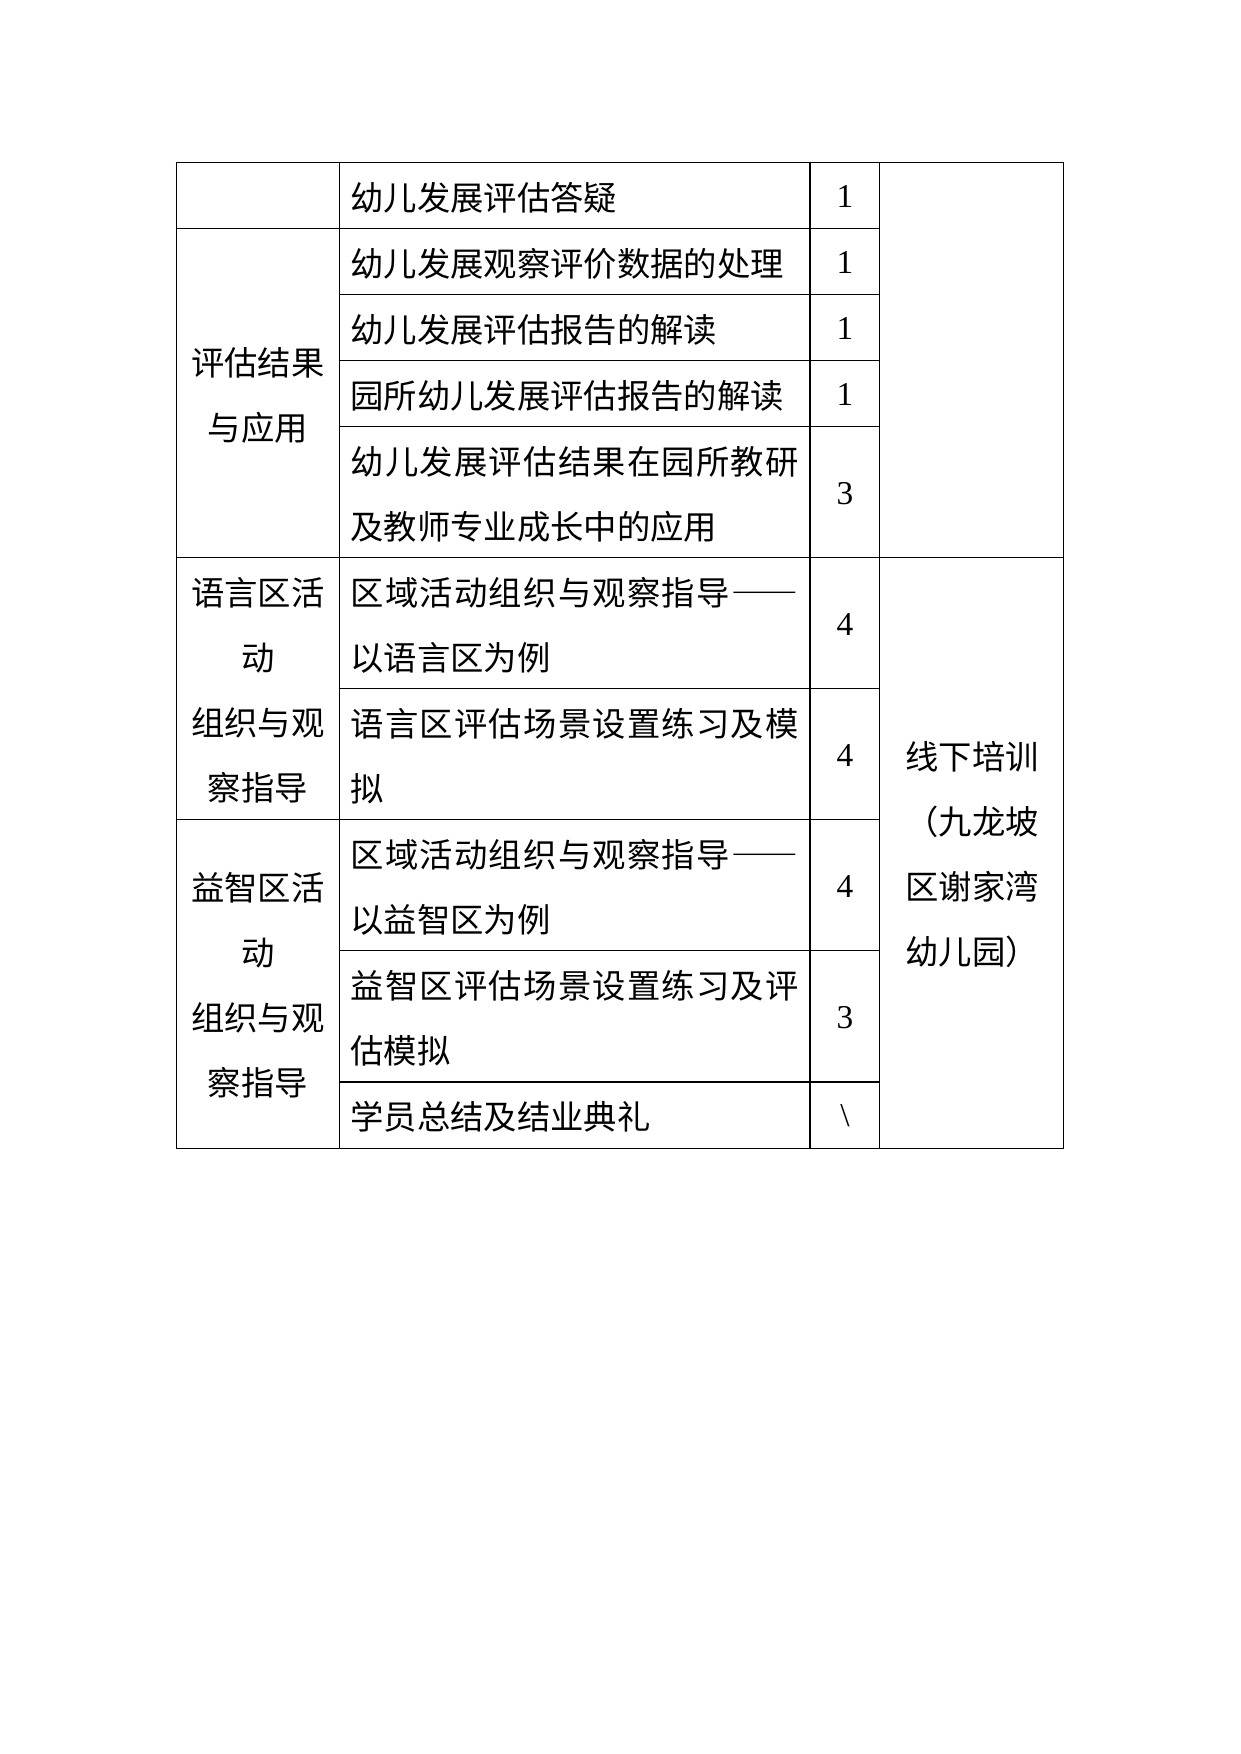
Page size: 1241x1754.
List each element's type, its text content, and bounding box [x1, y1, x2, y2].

table_cell 园所幼儿发展评估报告的解读 [340, 361, 809, 426]
table_cell 语言区评估场景设置练习及模拟 [340, 689, 809, 819]
table_cell \ [811, 1083, 879, 1147]
table_cell 学员总结及结业典礼 [340, 1083, 809, 1147]
table_cell 4 [811, 820, 879, 950]
table_cell 评估结果与应用 [177, 229, 339, 557]
table_cell 4 [811, 558, 879, 688]
table_cell 4 [811, 689, 879, 819]
table_cell 3 [811, 951, 879, 1081]
table_cell 3 [811, 427, 879, 557]
table_cell 1 [811, 229, 879, 294]
table_cell 1 [811, 295, 879, 360]
table_cell 1 [811, 361, 879, 426]
table_cell 区域活动组织与观察指导——以益智区为例 [340, 820, 809, 950]
table_cell 幼儿发展评估答疑 [340, 163, 809, 228]
table_cell 幼儿发展评估结果在园所教研及教师专业成长中的应用 [340, 427, 809, 557]
table_cell 语言区活动 组织与观察指导 [177, 558, 339, 819]
table_cell 幼儿发展评估报告的解读 [340, 295, 809, 360]
table_cell 线下培训 （九龙坡区谢家湾幼儿园） [880, 558, 1063, 1147]
table_cell 益智区评估场景设置练习及评估模拟 [340, 951, 809, 1081]
table_cell 幼儿发展观察评价数据的处理 [340, 229, 809, 294]
table_cell 1 [811, 163, 879, 228]
table_cell 区域活动组织与观察指导——以语言区为例 [340, 558, 809, 688]
table_cell 益智区活动 组织与观察指导 [177, 820, 339, 1147]
